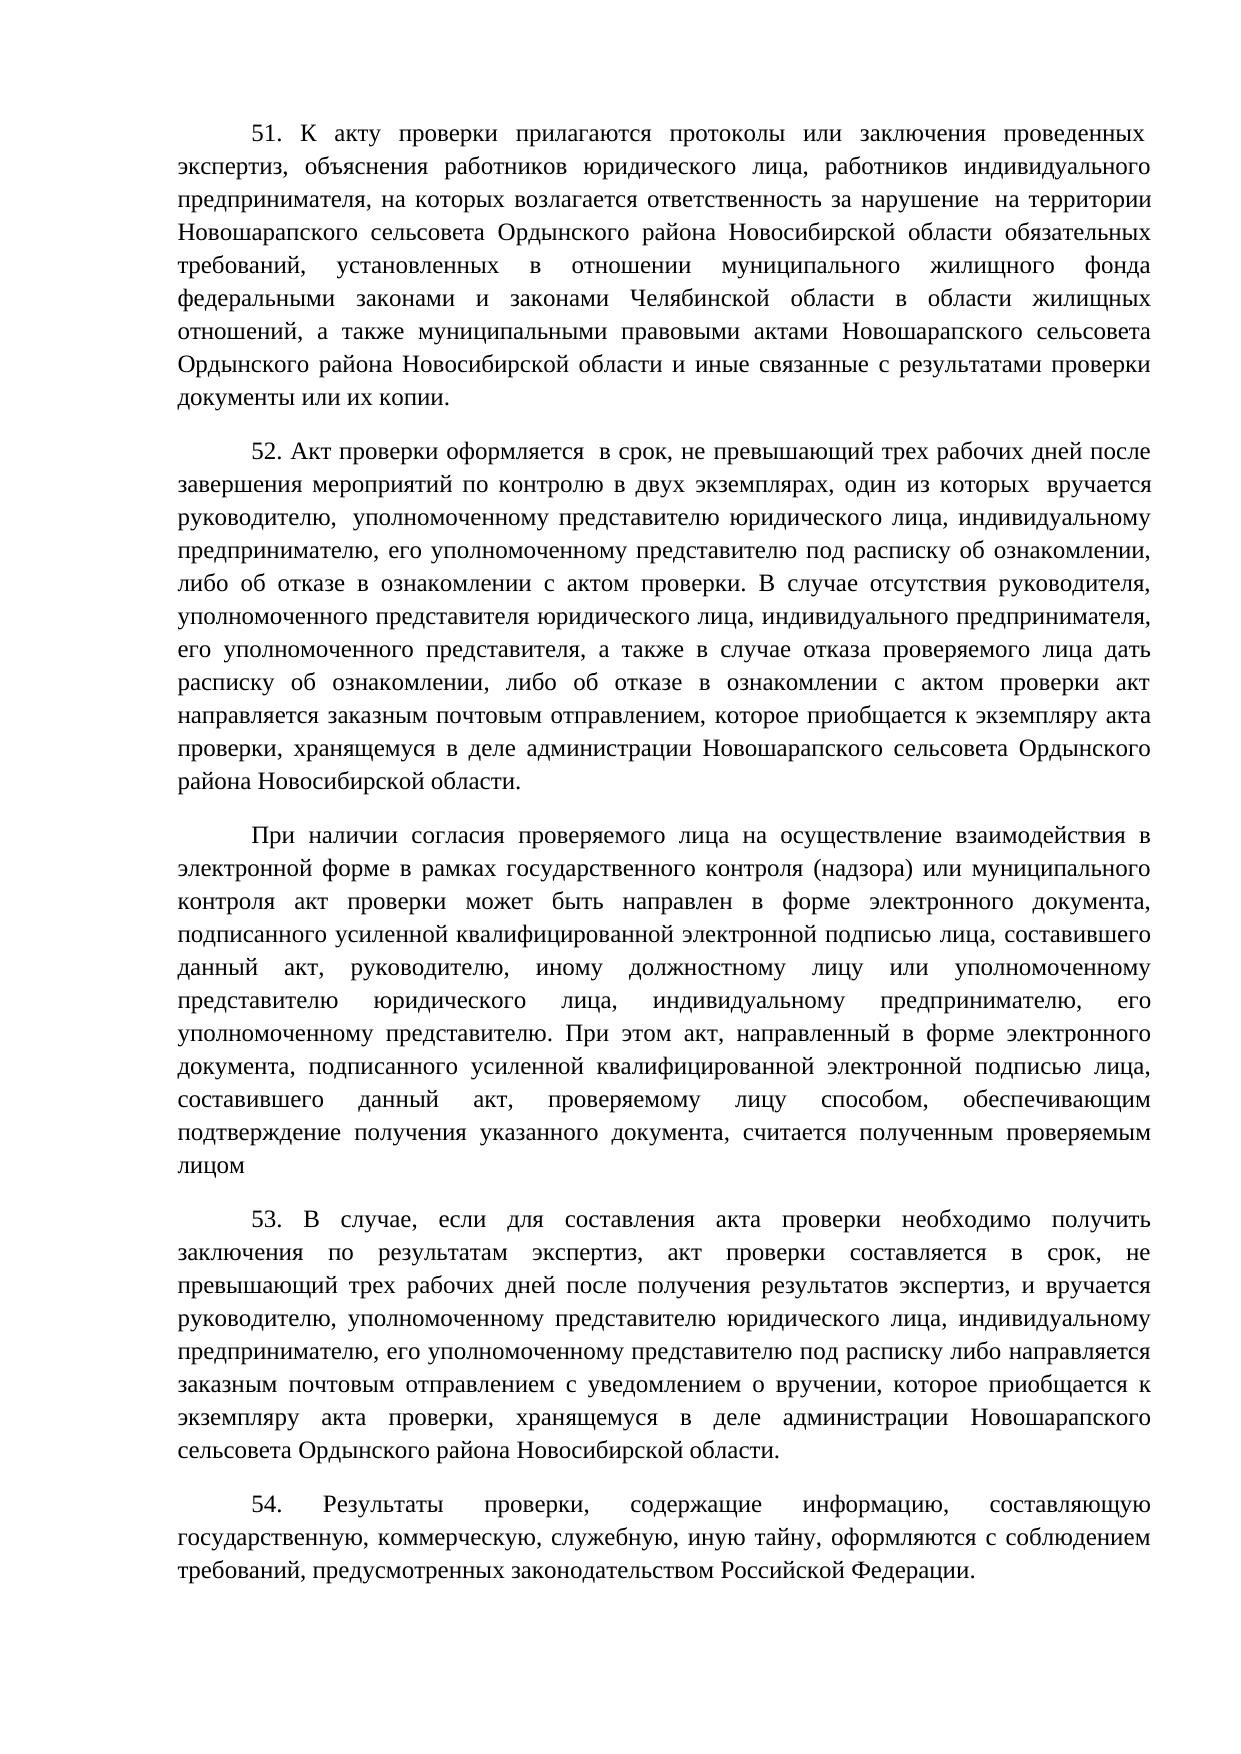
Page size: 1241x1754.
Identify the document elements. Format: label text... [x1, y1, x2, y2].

text 54. Результаты проверки, содержащие информацию, составляющую государственную, коммерческую, служебную, иную тайну, оформляются с соблюдением требований, предусмотренных законодательством Российской Федерации. [177, 1489, 1152, 1584]
text 53. В случае, если для составления акта проверки необходимо получить заключения по результатам экспертиз, акт проверки составляется в срок, не превышающий трех рабочих дней после получения результатов экспертиз, и вручается руководителю, уполномоченному представителю юридического лица, индивидуальному предпринимателю, его уполномоченному представителю под расписку либо направляется заказным почтовым отправлением с уведомлением о вручении, которое приобщается к экземпляру акта проверки, хранящемуся в деле администрации Новошарапского сельсовета Ордынского района Новосибирской области. [177, 1204, 1152, 1464]
text 52. Акт проверки оформляется в срок, не превышающий трех рабочих дней после завершения мероприятий по контролю в двух экземплярах, один из которых вручается руководителю, уполномоченному представителю юридического лица, индивидуальному предпринимателю, его уполномоченному представителю под расписку об ознакомлении, либо об отказе в ознакомлении с актом проверки. В случае отсутствия руководителя, уполномоченного представителя юридического лица, индивидуального предпринимателя, его уполномоченного представителя, а также в случае отказа проверяемого лица дать расписку об ознакомлении, либо об отказе в ознакомлении с актом проверки акт направляется заказным почтовым отправлением, которое приобщается к экземпляру акта проверки, хранящемуся в деле администрации Новошарапского сельсовета Ордынского района Новосибирской области. [177, 436, 1152, 795]
text 51. К акту проверки прилагаются протоколы или заключения проведенных экспертиз, объяснения работников юридического лица, работников индивидуального предпринимателя, на которых возлагается ответственность за нарушение на территории Новошарапского сельсовета Ордынского района Новосибирской области обязательных требований, установленных в отношении муниципального жилищного фонда федеральными законами и законами Челябинской области в области жилищных отношений, а также муниципальными правовыми актами Новошарапского сельсовета Ордынского района Новосибирской области и иные связанные с результатами проверки документы или их копии. [177, 118, 1152, 411]
text При наличии согласия проверяемого лица на осуществление взаимодействия в электронной форме в рамках государственного контроля (надзора) или муниципального контроля акт проверки может быть направлен в форме электронного документа, подписанного усиленной квалифицированной электронной подписью лица, составившего данный акт, руководителю, иному должностному лицу или уполномоченному представителю юридического лица, индивидуальному предпринимателю, его уполномоченному представителю. При этом акт, направленный в форме электронного документа, подписанного усиленной квалифицированной электронной подписью лица, составившего данный акт, проверяемому лицу способом, обеспечивающим подтверждение получения указанного документа, считается полученным проверяемым лицом [177, 820, 1152, 1179]
